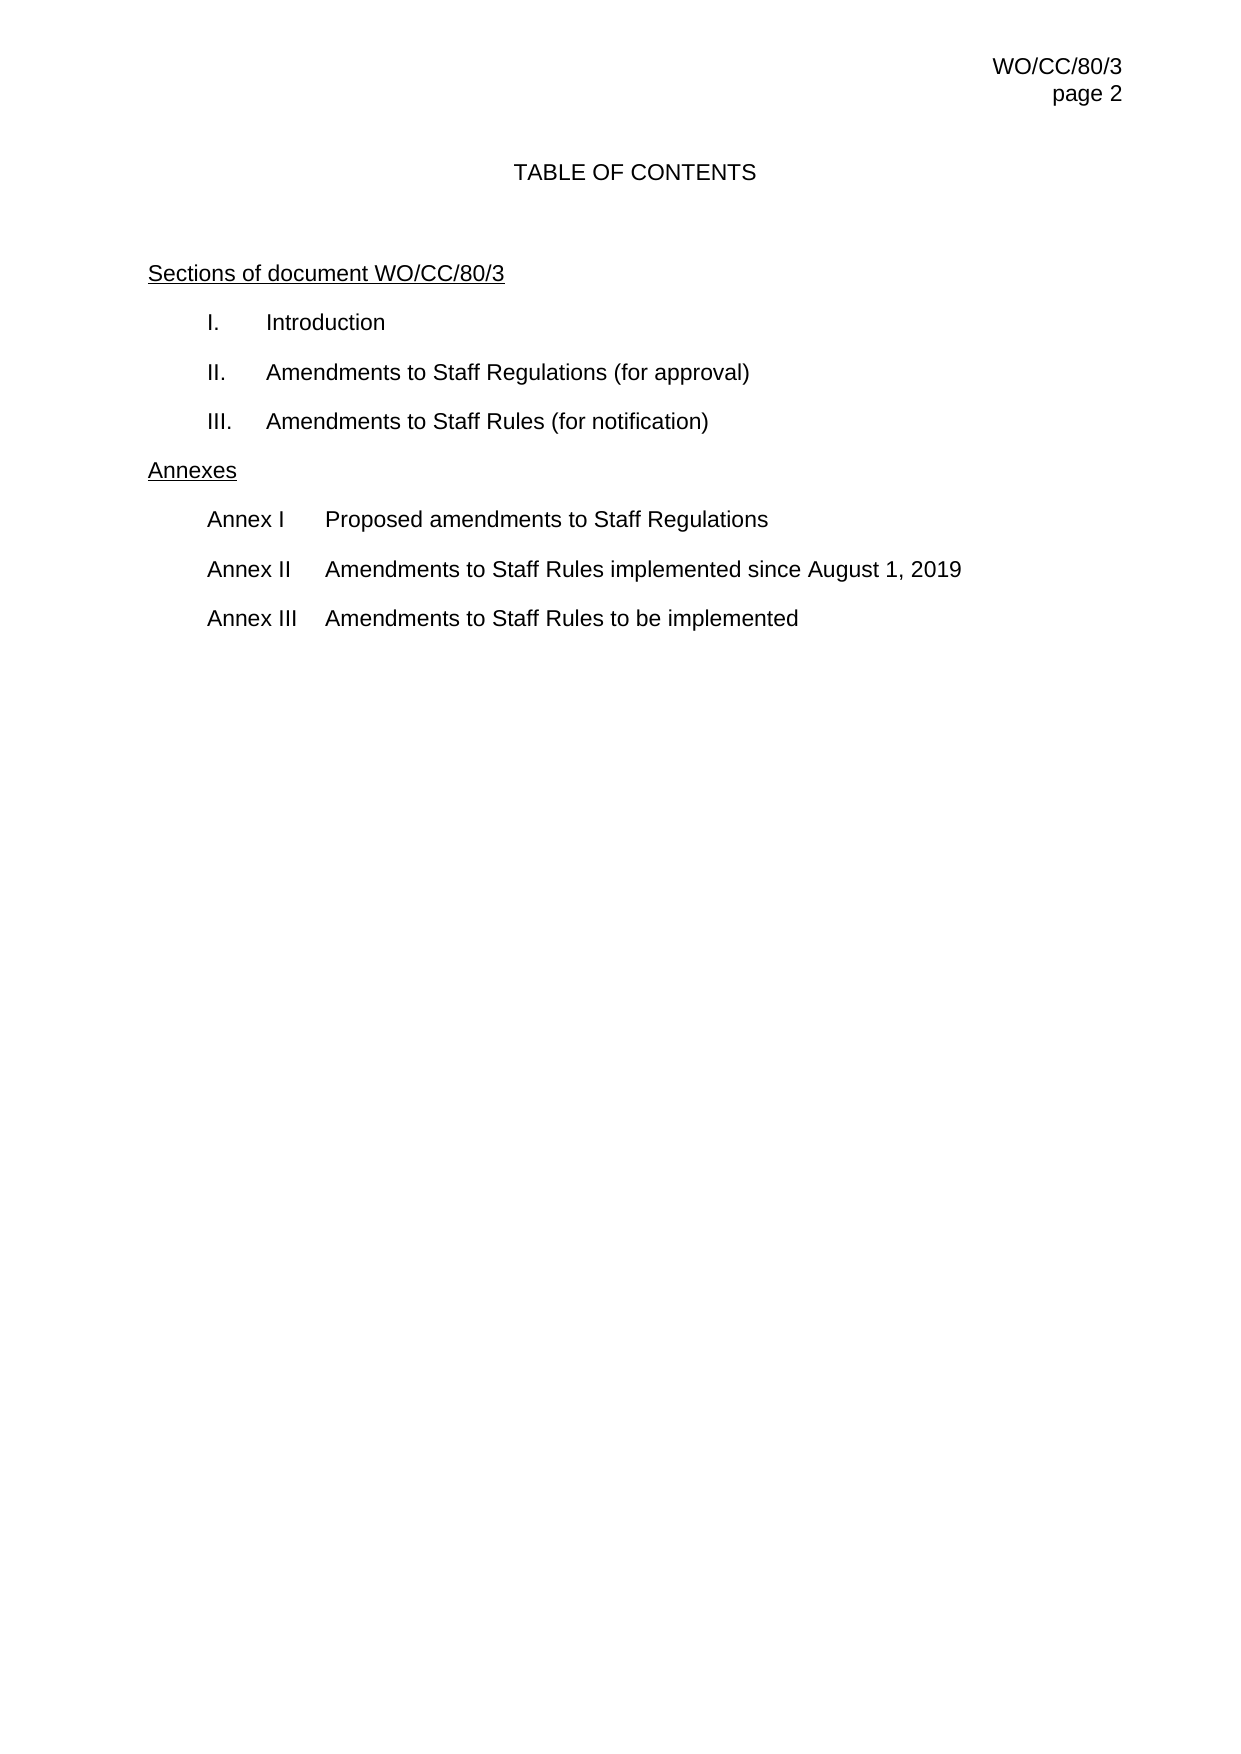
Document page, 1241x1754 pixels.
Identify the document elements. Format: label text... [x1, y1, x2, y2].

text Annex III Amendments to Staff Rules to be implemented [207, 605, 1122, 631]
list Amendments to Staff Regulations (for approval) [207, 358, 1122, 385]
text TABLE OF CONTENTS [148, 158, 1122, 185]
list Amendments to Staff Rules (for notification) [207, 408, 1122, 434]
list Introduction [207, 309, 1122, 336]
text Annex II Amendments to Staff Rules implemented since August 1, 2019 [207, 556, 1122, 582]
text Annexes [148, 457, 1122, 483]
text Annex I Proposed amendments to Staff Regulations [207, 506, 1122, 533]
text Sections of document WO/CC/80/3 [148, 260, 1122, 286]
